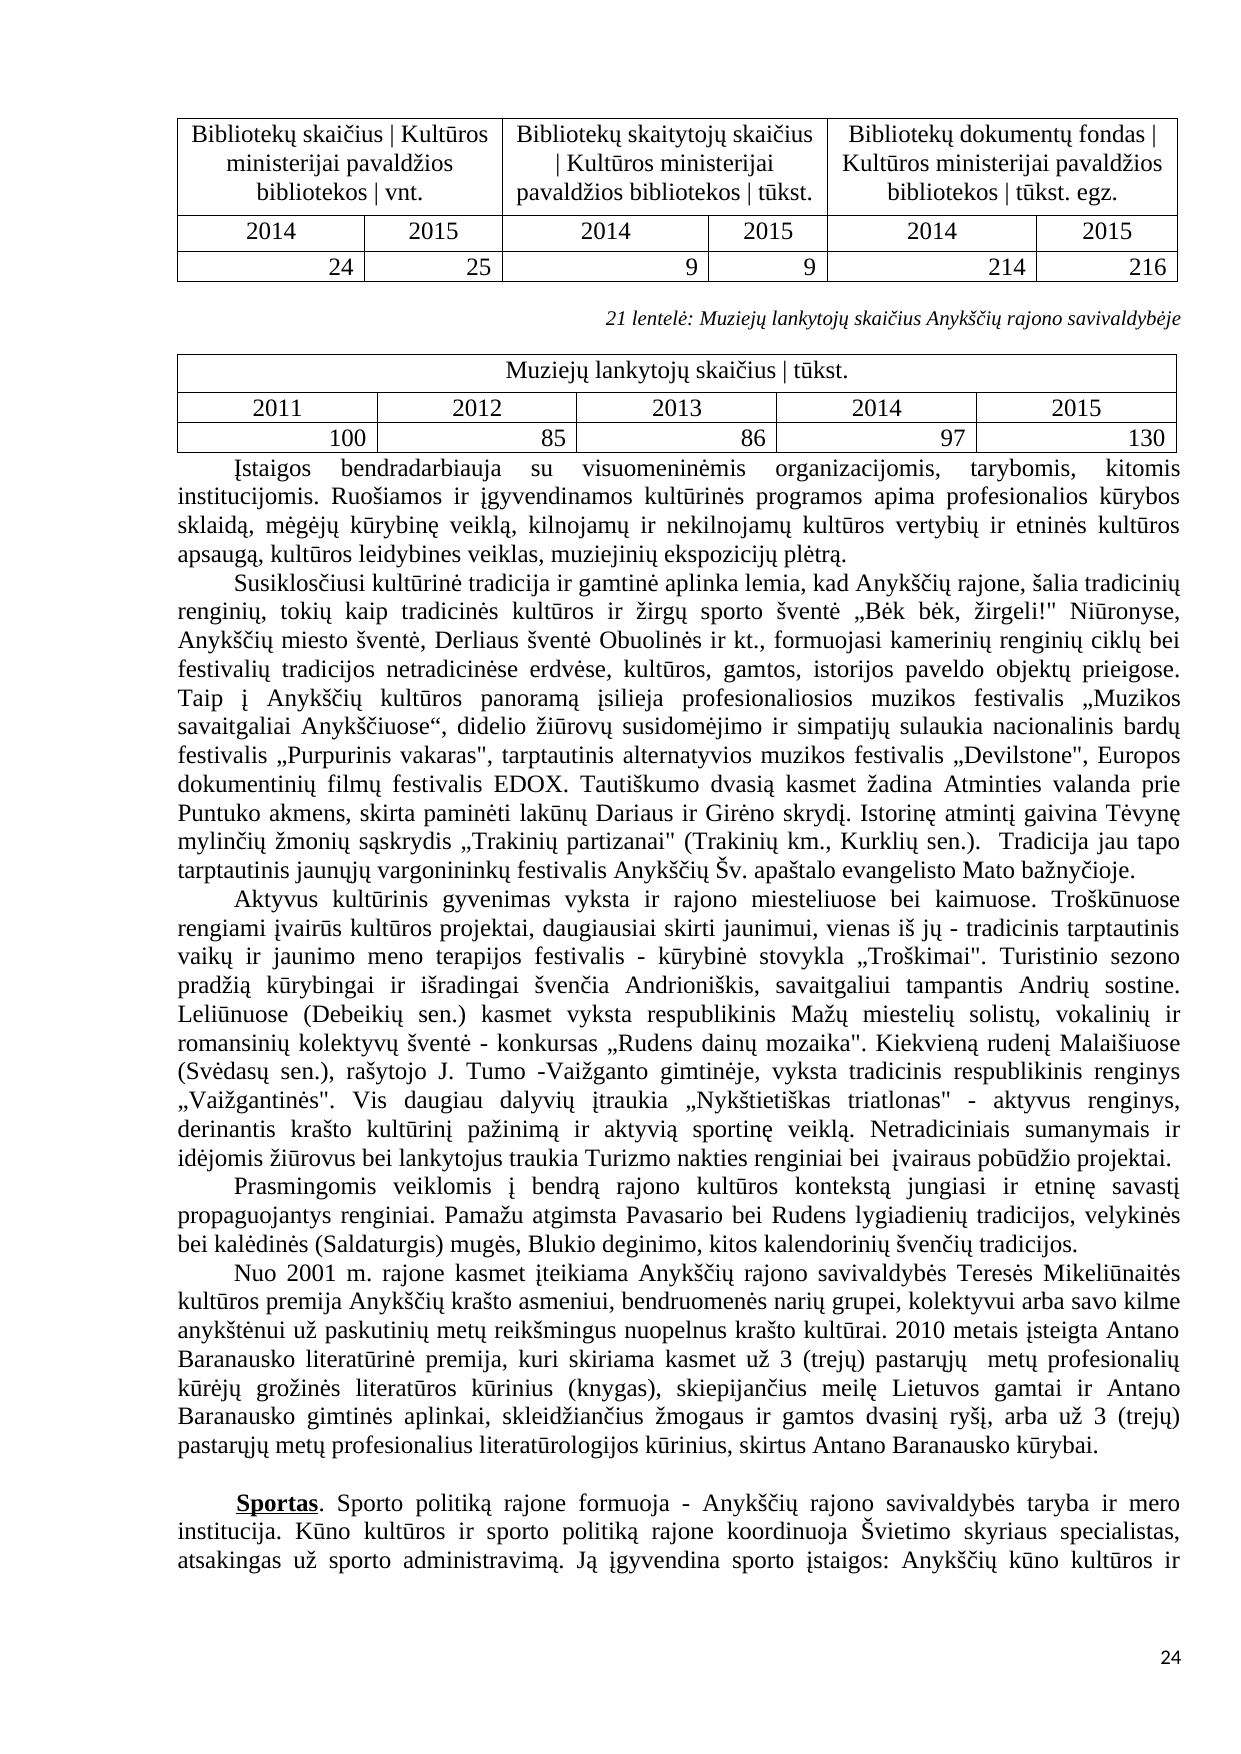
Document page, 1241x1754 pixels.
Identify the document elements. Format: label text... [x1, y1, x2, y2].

table_cell 2012 [378, 393, 576, 422]
table_cell 100 [178, 423, 377, 452]
table_cell 2013 [577, 393, 776, 422]
table_cell 214 [828, 252, 1036, 281]
table_cell 9 [709, 252, 827, 281]
table_header Muziejų lankytojų skaičius | tūkst. [178, 355, 1176, 392]
table_cell 2015 [977, 393, 1176, 422]
table_header Bibliotekų skaitytojų skaičius | Kultūros ministerijai pavaldžios bibliotekos | tūkst. [503, 119, 827, 215]
table_header Bibliotekų dokumentų fondas | Kultūros ministerijai pavaldžios bibliotekos | tūkst. egz. [828, 119, 1177, 215]
table_cell 9 [503, 252, 708, 281]
table_cell 85 [378, 423, 576, 452]
table_cell 25 [365, 252, 502, 281]
table_cell 2015 [1037, 216, 1177, 251]
table_cell 130 [977, 423, 1176, 452]
table_cell 216 [1037, 252, 1177, 281]
table_cell 2014 [777, 393, 976, 422]
table_cell 2014 [503, 216, 708, 251]
table_cell 24 [178, 252, 364, 281]
text 21 lentelė: Muziejų lankytojų skaičius Anykščių rajono savivaldybėje [177, 306, 1181, 330]
table_header Bibliotekų skaičius | Kultūros ministerijai pavaldžios bibliotekos | vnt. [178, 119, 502, 215]
text Susiklosčiusi kultūrinė tradicija ir gamtinė aplinka lemia, kad Anykščių rajone, šalia tradicinių renginių, tokių kaip tradicinės kultūros ir žirgų sporto šventė „Bėk bėk, žirgeli!" Niūronyse, Anykščių miesto šventė, Derliaus šventė Obuolinės ir kt., formuojasi kamerinių renginių ciklų bei festivalių tradicijos netradicinėse erdvėse, kultūros, gamtos, istorijos paveldo objektų prieigose. Taip į Anykščių kultūros panoramą įsilieja profesionaliosios muzikos festivalis „Muzikos savaitgaliai Anykščiuose“, didelio žiūrovų susidomėjimo ir simpatijų sulaukia nacionalinis bardų festivalis „Purpurinis vakaras", tarptautinis alternatyvios muzikos festivalis „Devilstone", Europos dokumentinių filmų festivalis EDOX. Tautiškumo dvasią kasmet žadina Atminties valanda prie Puntuko akmens, skirta paminėti lakūnų Dariaus ir Girėno skrydį. Istorinę atmintį gaivina Tėvynę mylinčių žmonių sąskrydis „Trakinių partizanai" (Trakinių km., Kurklių sen.). Tradicija jau tapo tarptautinis jaunųjų vargonininkų festivalis Anykščių Šv. apaštalo evangelisto Mato bažnyčioje. [177, 568, 1181, 884]
table_cell 2015 [365, 216, 502, 251]
table_cell 2014 [178, 216, 364, 251]
text Prasmingomis veiklomis į bendrą rajono kultūros kontekstą jungiasi ir etninę savastį propaguojantys renginiai. Pamažu atgimsta Pavasario bei Rudens lygiadienių tradicijos, velykinės bei kalėdinės (Saldaturgis) mugės, Blukio deginimo, kitos kalendorinių švenčių tradicijos. [177, 1171, 1181, 1258]
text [177, 1488, 1181, 1574]
table_cell 97 [777, 423, 976, 452]
text Įstaigos bendradarbiauja su visuomeninėmis organizacijomis, tarybomis, kitomis institucijomis. Ruošiamos ir įgyvendinamos kultūrinės programos apima profesionalios kūrybos sklaidą, mėgėjų kūrybinę veiklą, kilnojamų ir nekilnojamų kultūros vertybių ir etninės kultūros apsaugą, kultūros leidybines veiklas, muziejinių ekspozicijų plėtrą. [177, 453, 1181, 568]
table_cell 86 [577, 423, 776, 452]
table_cell 2015 [709, 216, 827, 251]
table_cell 2014 [828, 216, 1036, 251]
text Aktyvus kultūrinis gyvenimas vyksta ir rajono miesteliuose bei kaimuose. Troškūnuose rengiami įvairūs kultūros projektai, daugiausiai skirti jaunimui, vienas iš jų - tradicinis tarptautinis vaikų ir jaunimo meno terapijos festivalis - kūrybinė stovykla „Troškimai". Turistinio sezono pradžią kūrybingai ir išradingai švenčia Andrioniškis, savaitgaliui tampantis Andrių sostine. Leliūnuose (Debeikių sen.) kasmet vyksta respublikinis Mažų miestelių solistų, vokalinių ir romansinių kolektyvų šventė - konkursas „Rudens dainų mozaika". Kiekvieną rudenį Malaišiuose (Svėdasų sen.), rašytojo J. Tumo -Vaižganto gimtinėje, vyksta tradicinis respublikinis renginys „Vaižgantinės". Vis daugiau dalyvių įtraukia „Nykštietiškas triatlonas" - aktyvus renginys, derinantis krašto kultūrinį pažinimą ir aktyvią sportinę veiklą. Netradiciniais sumanymais ir idėjomis žiūrovus bei lankytojus traukia Turizmo nakties renginiai bei įvairaus pobūdžio projektai. [177, 884, 1181, 1171]
table_cell 2011 [178, 393, 377, 422]
text Nuo 2001 m. rajone kasmet įteikiama Anykščių rajono savivaldybės Teresės Mikeliūnaitės kultūros premija Anykščių krašto asmeniui, bendruomenės narių grupei, kolektyvui arba savo kilme anykštėnui už paskutinių metų reikšmingus nuopelnus krašto kultūrai. 2010 metais įsteigta Antano Baranausko literatūrinė premija, kuri skiriama kasmet už 3 (trejų) pastarųjų metų profesionalių kūrėjų grožinės literatūros kūrinius (knygas), skiepijančius meilę Lietuvos gamtai ir Antano Baranausko gimtinės aplinkai, skleidžiančius žmogaus ir gamtos dvasinį ryšį, arba už 3 (trejų) pastarųjų metų profesionalius literatūrologijos kūrinius, skirtus Antano Baranausko kūrybai. [177, 1258, 1181, 1459]
